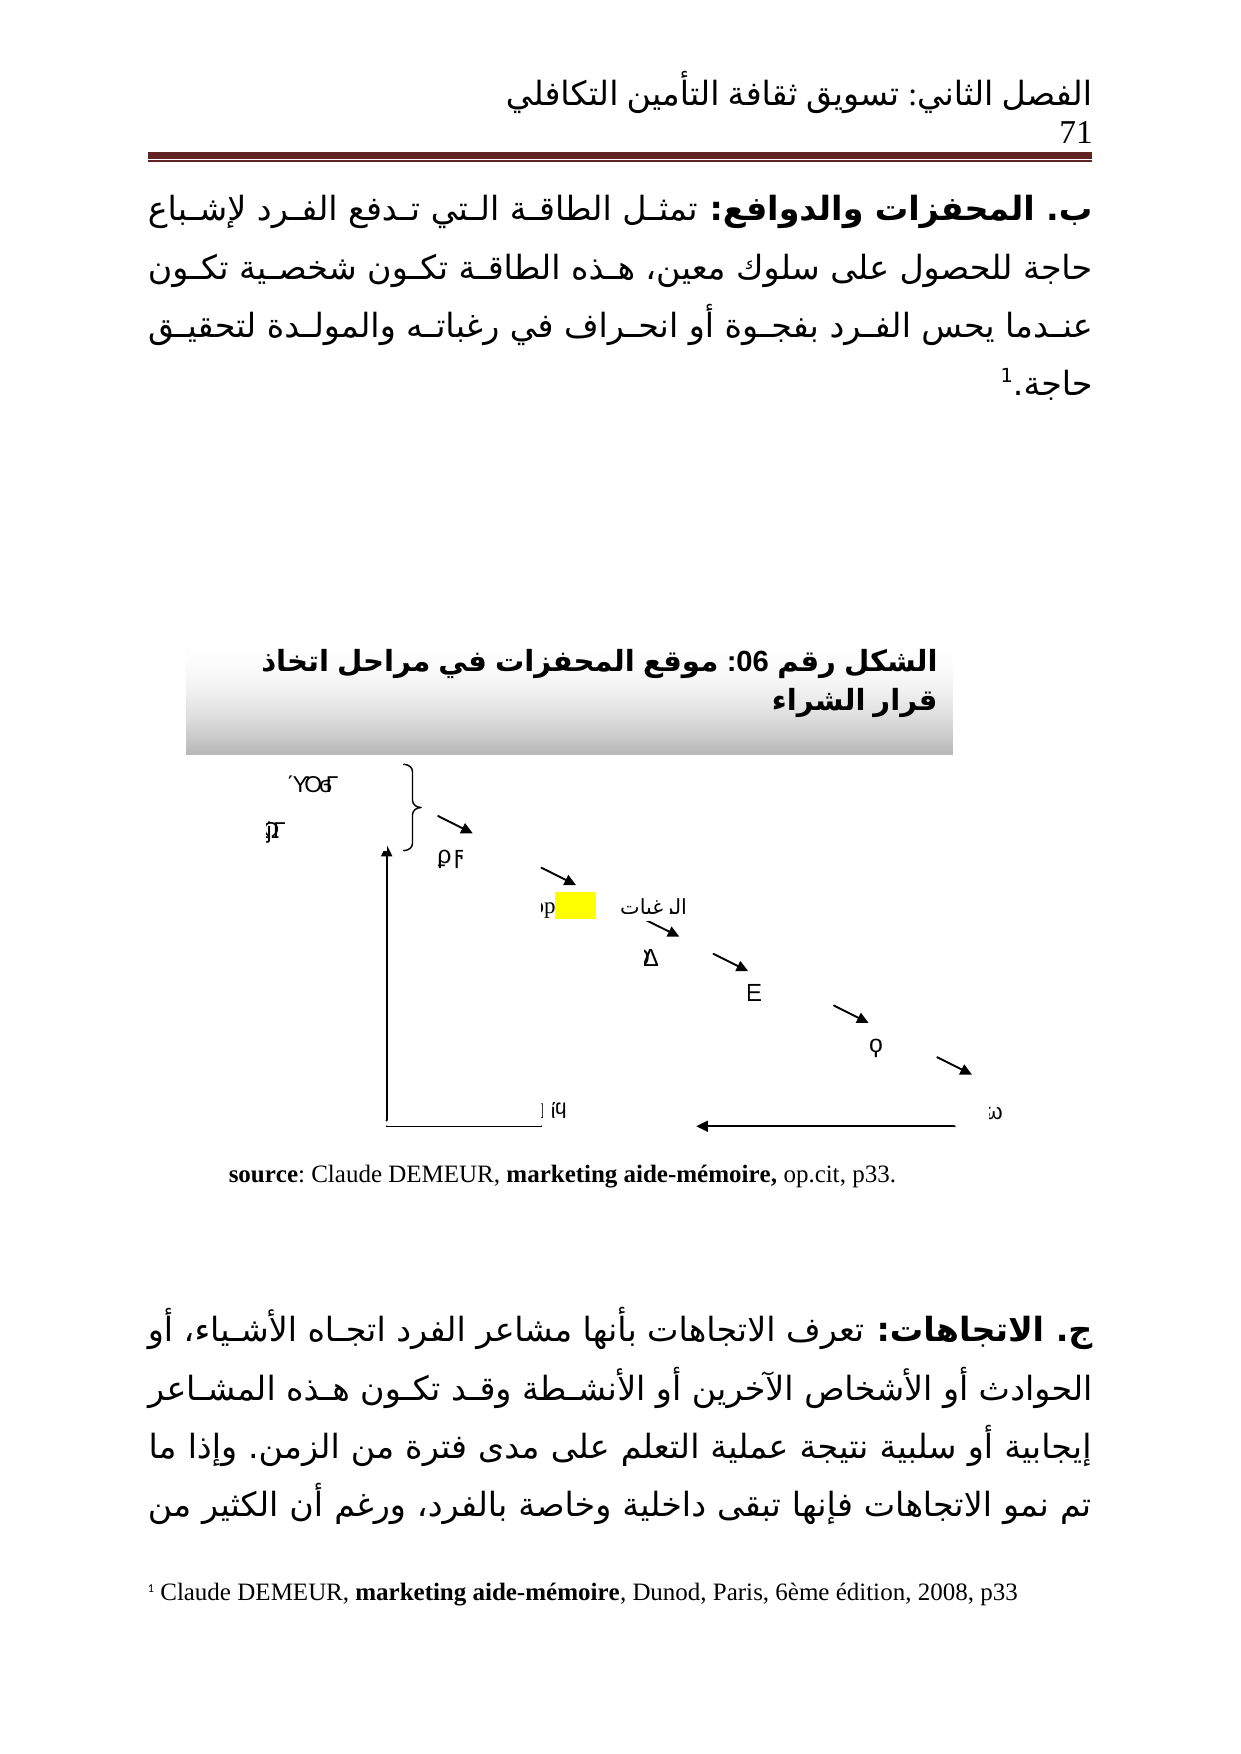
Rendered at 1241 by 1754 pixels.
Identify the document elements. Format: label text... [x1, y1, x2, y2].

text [148, 1311, 1092, 1524]
list ب. المحفزات والدوافع: تمثل الطاقة التي تدفع الفرد لإشباع حاجة للحصول على سلوك معين، هذه الطاقة تكون شخصية تكون عندما يحس الفرد بفجوة أو انحراف في رغباته والمولدة لتحقيق حاجة. [148, 190, 1092, 403]
